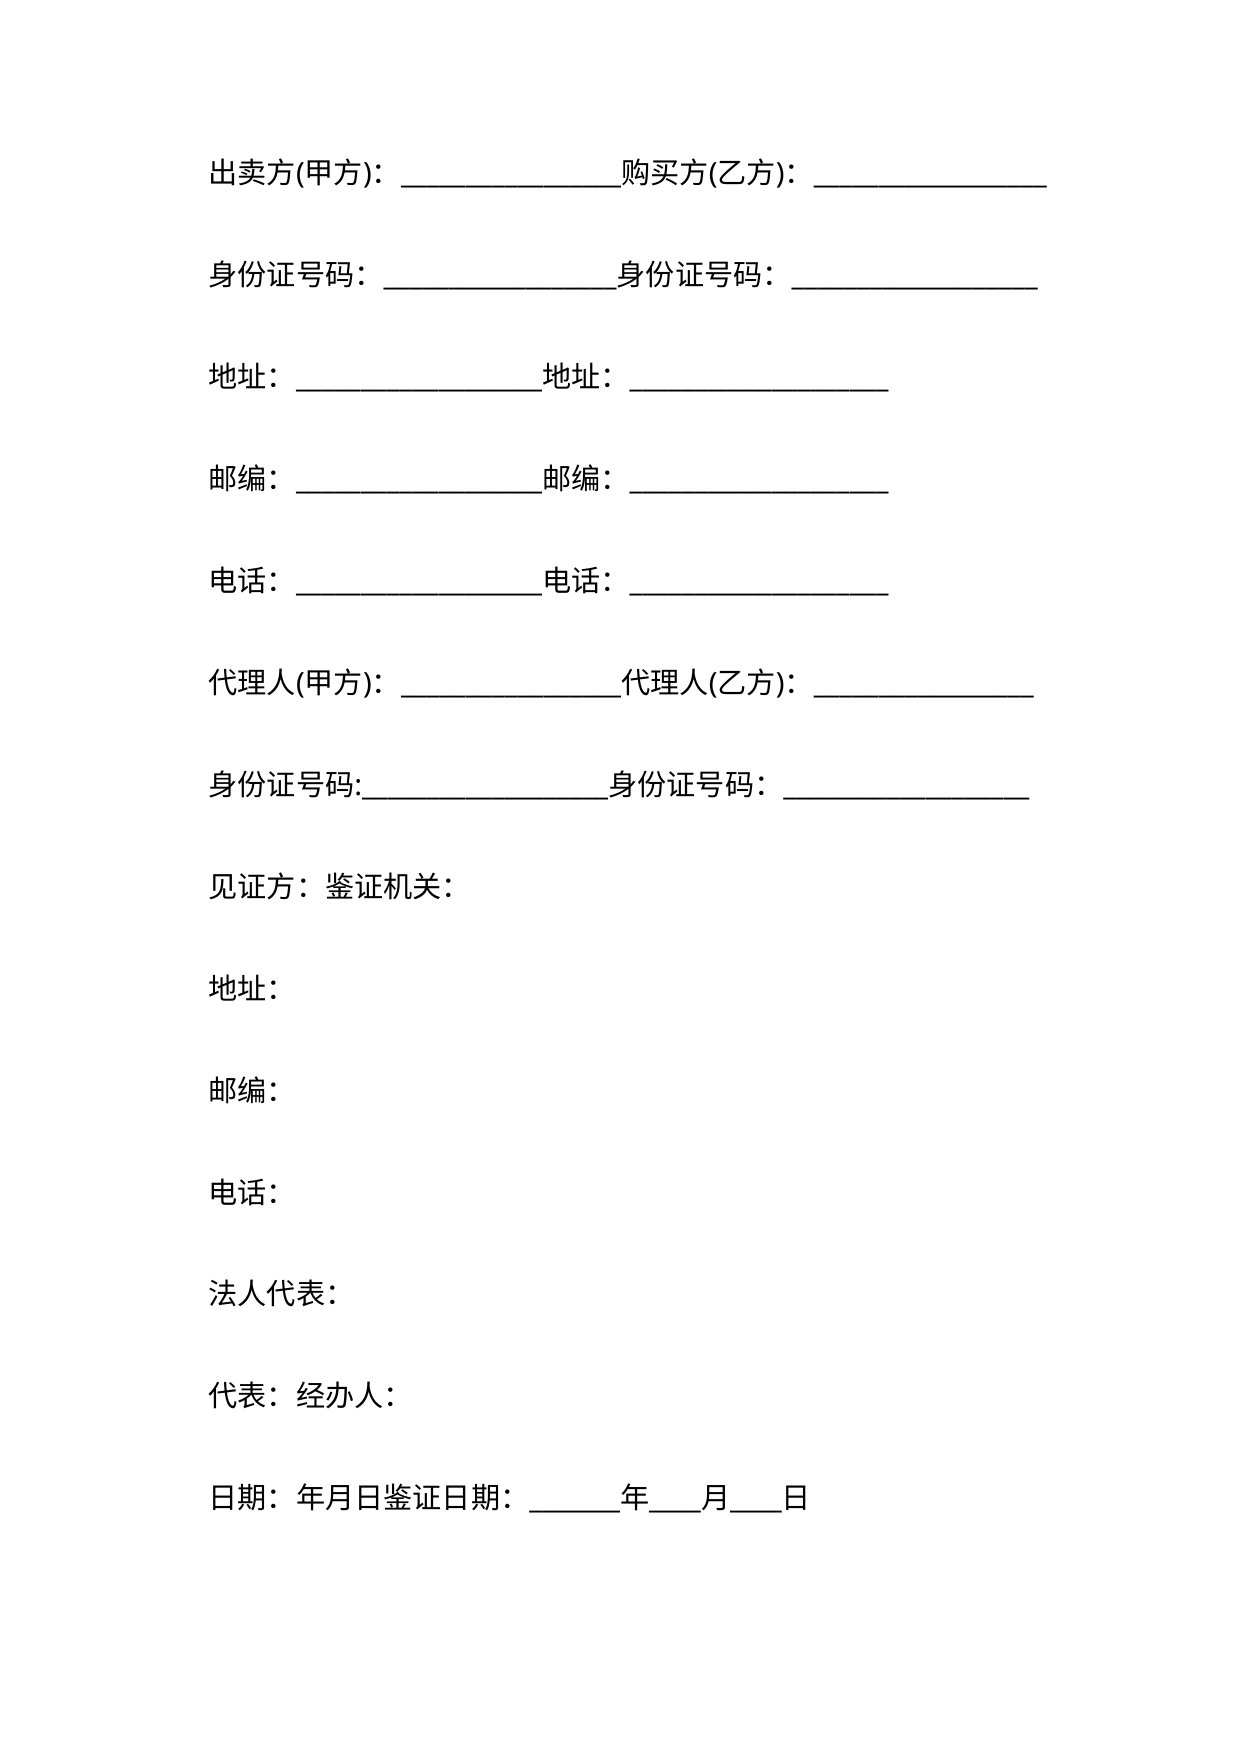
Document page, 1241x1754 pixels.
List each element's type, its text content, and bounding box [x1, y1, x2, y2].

text 邮编： [150, 1067, 1090, 1110]
text 地址： [150, 966, 1090, 1008]
text 见证方：鉴证机关： [150, 864, 1090, 906]
text 电话：___________________电话：____________________ [150, 558, 1090, 600]
text 身份证号码：__________________身份证号码：___________________ [150, 252, 1090, 294]
text 身份证号码:___________________身份证号码：___________________ [150, 762, 1090, 804]
text 地址：___________________地址：____________________ [150, 354, 1090, 396]
text 代表：经办人： [150, 1373, 1090, 1415]
text 电话： [150, 1169, 1090, 1211]
text 代理人(甲方)：_________________代理人(乙方)：_________________ [150, 660, 1090, 702]
text 法人代表： [150, 1271, 1090, 1313]
text 邮编：___________________邮编：____________________ [150, 456, 1090, 498]
text 日期：年月日鉴证日期：_______年____月____日 [150, 1474, 1090, 1517]
text 出卖方(甲方)：_________________购买方(乙方)：__________________ [150, 150, 1090, 192]
